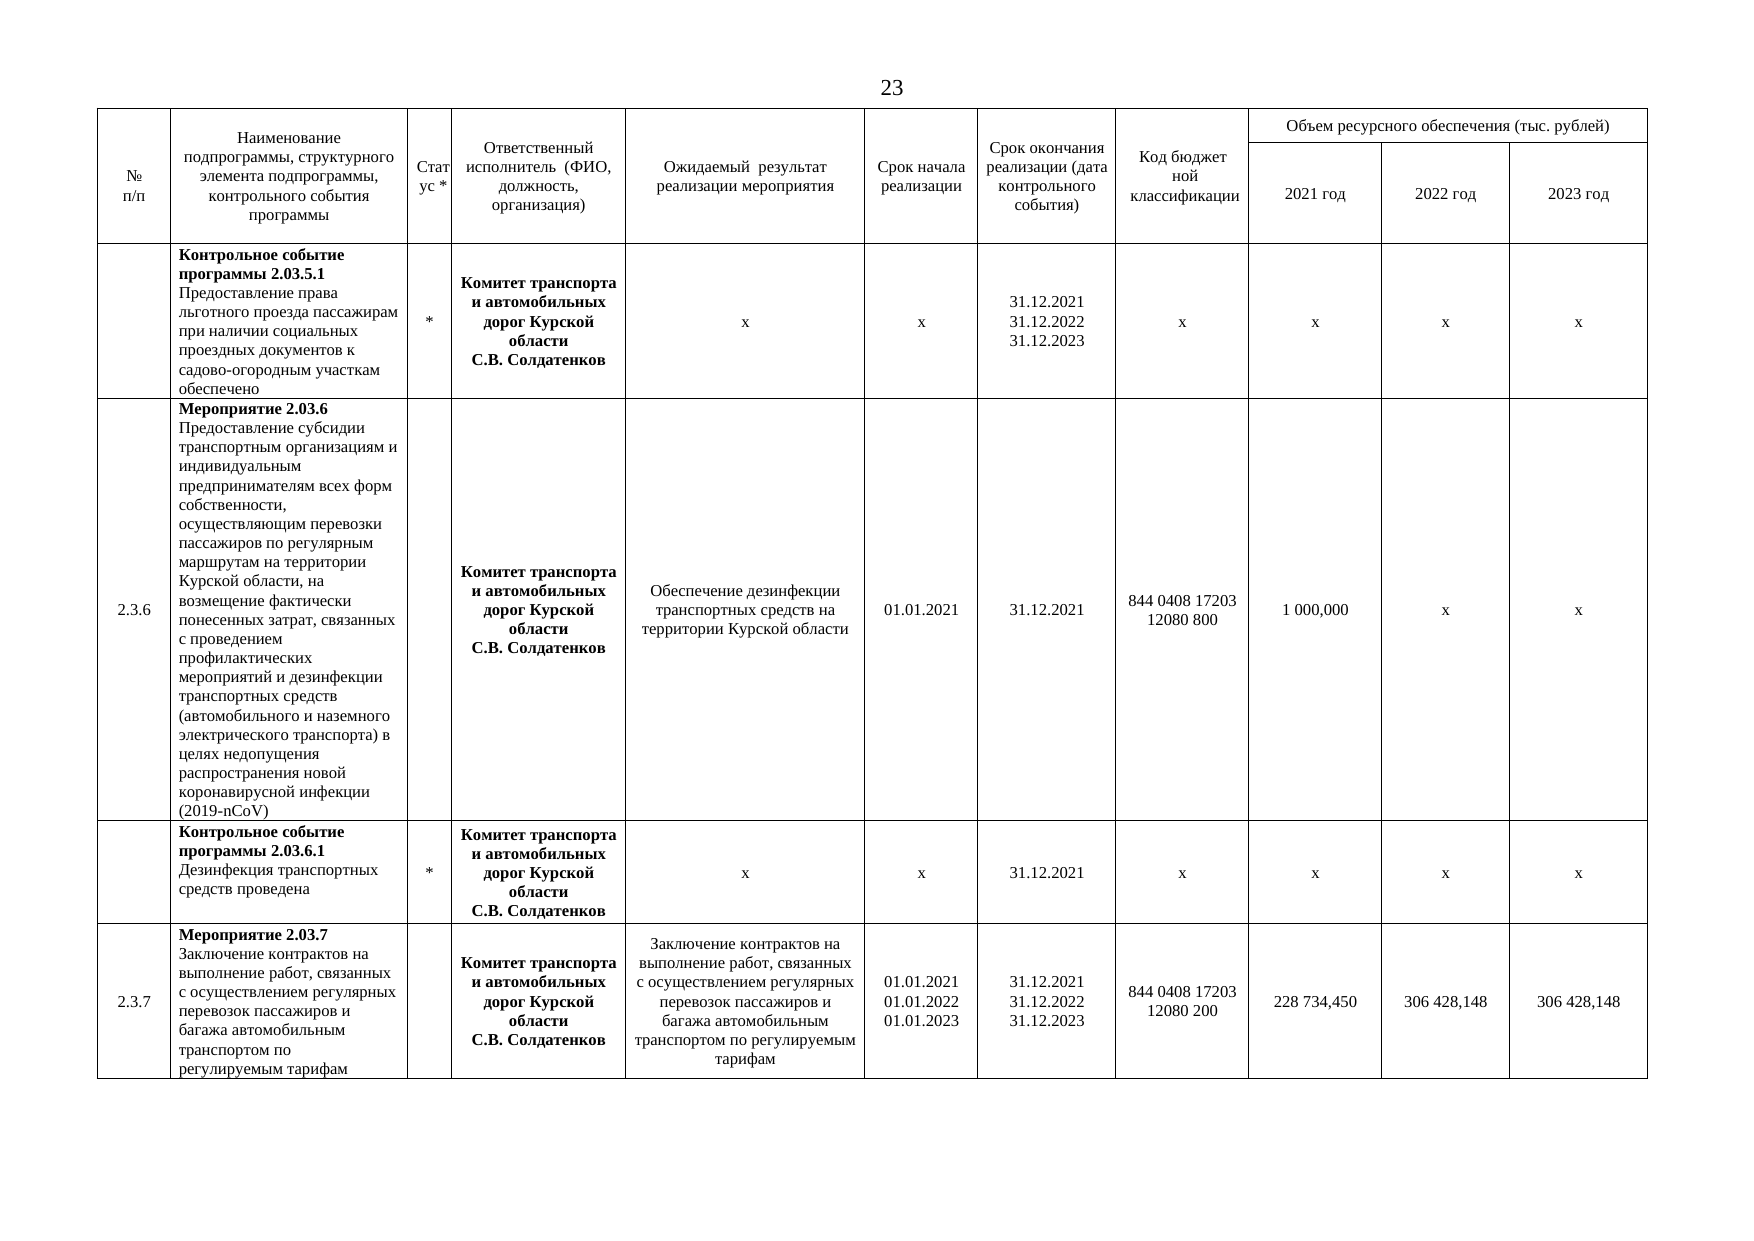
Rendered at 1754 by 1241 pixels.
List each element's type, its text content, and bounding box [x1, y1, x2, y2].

table_cell 31.12.2021 [978, 821, 1115, 923]
table_cell х [1249, 821, 1381, 923]
table_cell 844 0408 17203 12080 200 [1116, 924, 1248, 1078]
table_header Ожидаемый результат реализации мероприятия [626, 109, 864, 243]
table_cell 01.01.2021 01.01.2022 01.01.2023 [865, 924, 977, 1078]
table_header № п/п [98, 109, 170, 243]
table_cell х [1510, 399, 1647, 820]
table_cell 306 428,148 [1510, 924, 1647, 1078]
table_cell 31.12.2021 [978, 399, 1115, 820]
table_cell 2023 год [1510, 143, 1647, 243]
table_cell х [1510, 821, 1647, 923]
table_cell 2.3.7 [98, 924, 170, 1078]
table_header Срок окончания реализации (дата контрольного события) [978, 109, 1115, 243]
table_cell 31.12.2021 31.12.2022 31.12.2023 [978, 924, 1115, 1078]
table_cell х [1382, 821, 1509, 923]
table_cell Комитет транспорта и автомобильных дорог Курской области С.В. Солдатенков [452, 821, 625, 923]
table_cell х [1510, 244, 1647, 398]
table_cell х [1382, 244, 1509, 398]
table_cell х [1116, 244, 1248, 398]
table_cell Комитет транспорта и автомобильных дорог Курской области С.В. Солдатенков [452, 244, 625, 398]
table_cell 844 0408 17203 12080 800 [1116, 399, 1248, 820]
table_header Статус * [408, 109, 451, 243]
table_cell [408, 399, 451, 820]
table_cell х [1249, 244, 1381, 398]
table_cell Заключение контрактов на выполнение работ, связанных с осуществлением регулярных перевозок пассажиров и багажа автомобильным транспортом по регулируемым тарифам [626, 924, 864, 1078]
table_cell х [1382, 399, 1509, 820]
table_cell х [865, 821, 977, 923]
table_header Срок начала реализации [865, 109, 977, 243]
table_cell 2022 год [1382, 143, 1509, 243]
table_header Код бюджет ной классификации [1116, 109, 1248, 243]
table_cell 01.01.2021 [865, 399, 977, 820]
table_header Наименование подпрограммы, структурного элемента подпрограммы, контрольного события программы [171, 109, 407, 243]
table_cell 2021 год [1249, 143, 1381, 243]
table_cell * [408, 821, 451, 923]
table_cell 31.12.2021 31.12.2022 31.12.2023 [978, 244, 1115, 398]
table_cell х [865, 244, 977, 398]
table_cell Мероприятие 2.03.7 Заключение контрактов на выполнение работ, связанных с осуществлением регулярных перевозок пассажиров и багажа автомобильным транспортом по регулируемым тарифам [171, 924, 407, 1078]
table_cell Комитет транспорта и автомобильных дорог Курской области С.В. Солдатенков [452, 924, 625, 1078]
table_cell х [626, 244, 864, 398]
table_cell Контрольное событие программы 2.03.6.1 Дезинфекция транспортных средств проведена [171, 821, 407, 923]
table_cell Контрольное событие программы 2.03.5.1 Предоставление права льготного проезда пассажирам при наличии социальных проездных документов к садово-огородным участкам обеспечено [171, 244, 407, 398]
table_cell 306 428,148 [1382, 924, 1509, 1078]
table_cell 228 734,450 [1249, 924, 1381, 1078]
table_cell 2.3.6 [98, 399, 170, 820]
table_cell [408, 924, 451, 1078]
table_cell Комитет транспорта и автомобильных дорог Курской области С.В. Солдатенков [452, 399, 625, 820]
table_cell х [626, 821, 864, 923]
table_cell [98, 821, 170, 923]
table_header Ответственный исполнитель (ФИО, должность, организация) [452, 109, 625, 243]
table_cell [98, 244, 170, 398]
table_cell 1 000,000 [1249, 399, 1381, 820]
table_cell Обеспечение дезинфекции транспортных средств на территории Курской области [626, 399, 864, 820]
table_cell Мероприятие 2.03.6 Предоставление субсидии транспортным организациям и индивидуальным предпринимателям всех форм собственности, осуществляющим перевозки пассажиров по регулярным маршрутам на территории Курской области, на возмещение фактически понесенных затрат, связанных с проведением профилактических мероприятий и дезинфекции транспортных средств (автомобильного и наземного электрического транспорта) в целях недопущения распространения новой коронавирусной инфекции (2019-nCoV) [171, 399, 407, 820]
table_cell х [1116, 821, 1248, 923]
table_header Объем ресурсного обеспечения (тыс. рублей) [1249, 109, 1647, 142]
table_cell * [408, 244, 451, 398]
